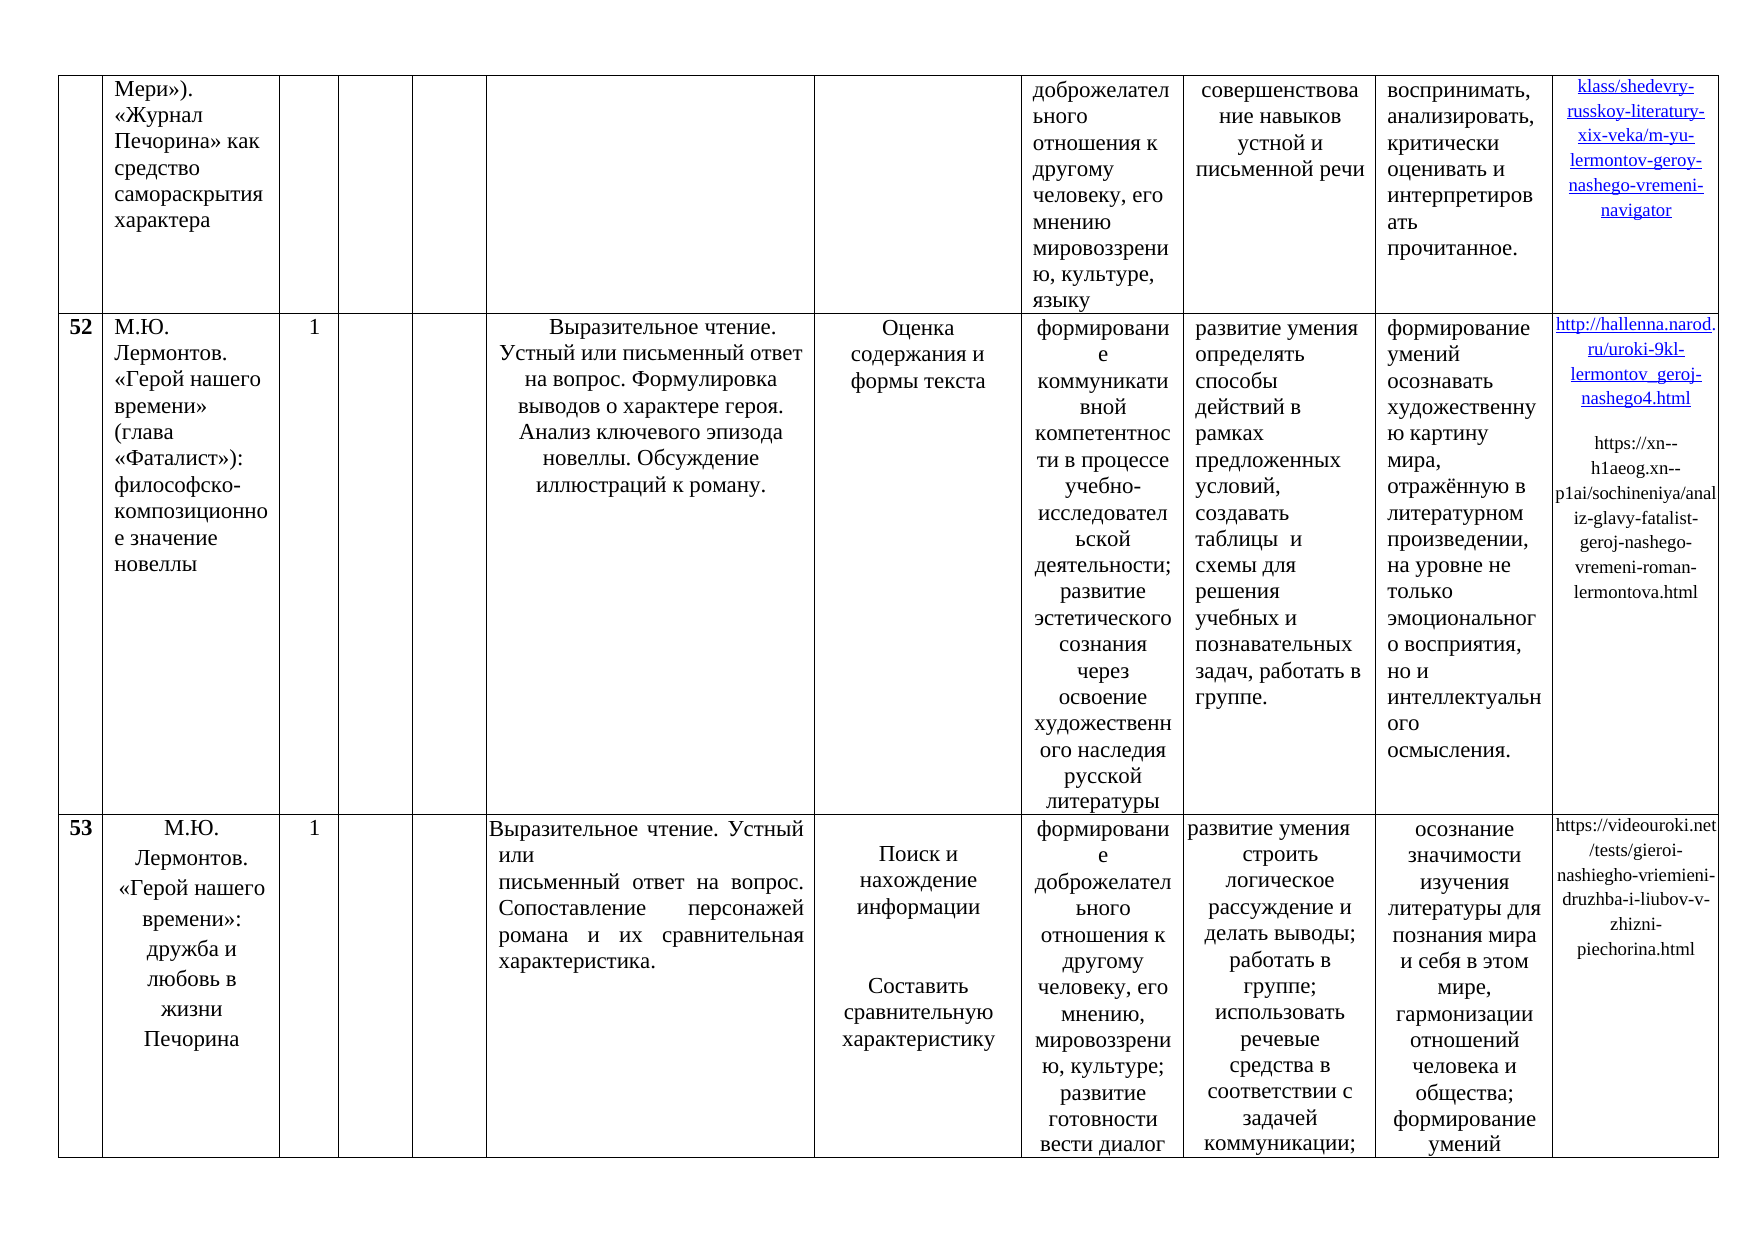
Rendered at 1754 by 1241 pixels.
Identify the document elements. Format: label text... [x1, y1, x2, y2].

table_cell [339, 815, 412, 1157]
table_cell формировани е доброжелател ьного отношения к другому человеку, его мнению, мировоззрени ю, культуре; развитие готовности вести диалог [1022, 815, 1183, 1157]
table_header совершенствова ние навыков устной и письменной речи [1184, 76, 1375, 313]
table_cell http://hallenna.narod. ru/uroki-9kl- lermontov_geroj- nashego4.html https://xn-- h1aeog.xn-- p1ai/sochineniya/anal iz-glavy-fatalist- geroj-nashego- vremeni-roman- lermontova.html [1553, 314, 1718, 814]
table_cell осознание значимости изучения литературы для познания мира и себя в этом мире, гармонизации отношений человека и общества; формирование умений [1376, 815, 1552, 1157]
table_header [339, 76, 412, 313]
table_cell 1 [280, 815, 338, 1157]
table_header воспринимать, анализировать, критически оценивать и интерпретиров ать прочитанное. [1376, 76, 1552, 313]
table_cell [339, 314, 412, 814]
table_cell 52 [59, 314, 102, 814]
table_cell М.Ю. Лермонтов. «Герой нашего времени» (глава «Фаталист»): философско- композиционно е значение новеллы [103, 314, 279, 814]
table_cell Выразительное чтение. Устный или письменный ответ на вопрос. Сопоставление персонажей романа и их сравнительная характеристика. [487, 815, 814, 1157]
table_cell 1 [280, 314, 338, 814]
table_cell Поиск и нахождение информации Составить сравнительную характеристику [815, 815, 1021, 1157]
table_header [280, 76, 338, 313]
table_cell развитие умения определять способы действий в рамках предложенных условий, создавать таблицы и схемы для решения учебных и познавательных задач, работать в группе. [1184, 314, 1375, 814]
table_cell формировани е коммуникати вной компетентнос ти в процессе учебно- исследовател ьской деятельности; развитие эстетического сознания через освоение художественн ого наследия русской литературы [1022, 314, 1183, 814]
table_cell [413, 815, 486, 1157]
table_header [413, 76, 486, 313]
table_header klass/shedevry- russkoy-literatury- xix-veka/m-yu- lermontov-geroy- nashego-vremeni- navigator [1553, 76, 1718, 313]
table_cell https://videouroki.net /tests/gieroi- nashiegho-vriemieni- druzhba-i-liubov-v- zhizni- piechorina.html [1553, 815, 1718, 1157]
table_cell формирование умений осознавать художественну ю картину мира, отражённую в литературном произведении, на уровне не только эмоциональног о восприятия, но и интеллектуальн ого осмысления. [1376, 314, 1552, 814]
table_header [487, 76, 814, 313]
table_header [815, 76, 1021, 313]
table_cell М.Ю. Лермонтов. «Герой нашего времени»: дружба и любовь в жизни Печорина [103, 815, 279, 1157]
table_header [59, 76, 102, 313]
table_cell [413, 314, 486, 814]
table_cell развитие умения строить логическое рассуждение и делать выводы; работать в группе; использовать речевые средства в соответствии с задачей коммуникации; [1184, 815, 1375, 1157]
table_cell Оценка содержания и формы текста [815, 314, 1021, 814]
table_header Мери»). «Журнал Печорина» как средство самораскрытия характера [103, 76, 279, 313]
table_header доброжелател ьного отношения к другому человеку, его мнению мировоззрени ю, культуре, языку [1022, 76, 1183, 313]
table_cell 53 [59, 815, 102, 1157]
table_cell Выразительное чтение. Устный или письменный ответ на вопрос. Формулировка выводов о характере героя. Анализ ключевого эпизода новеллы. Обсуждение иллюстраций к роману. [487, 314, 814, 814]
